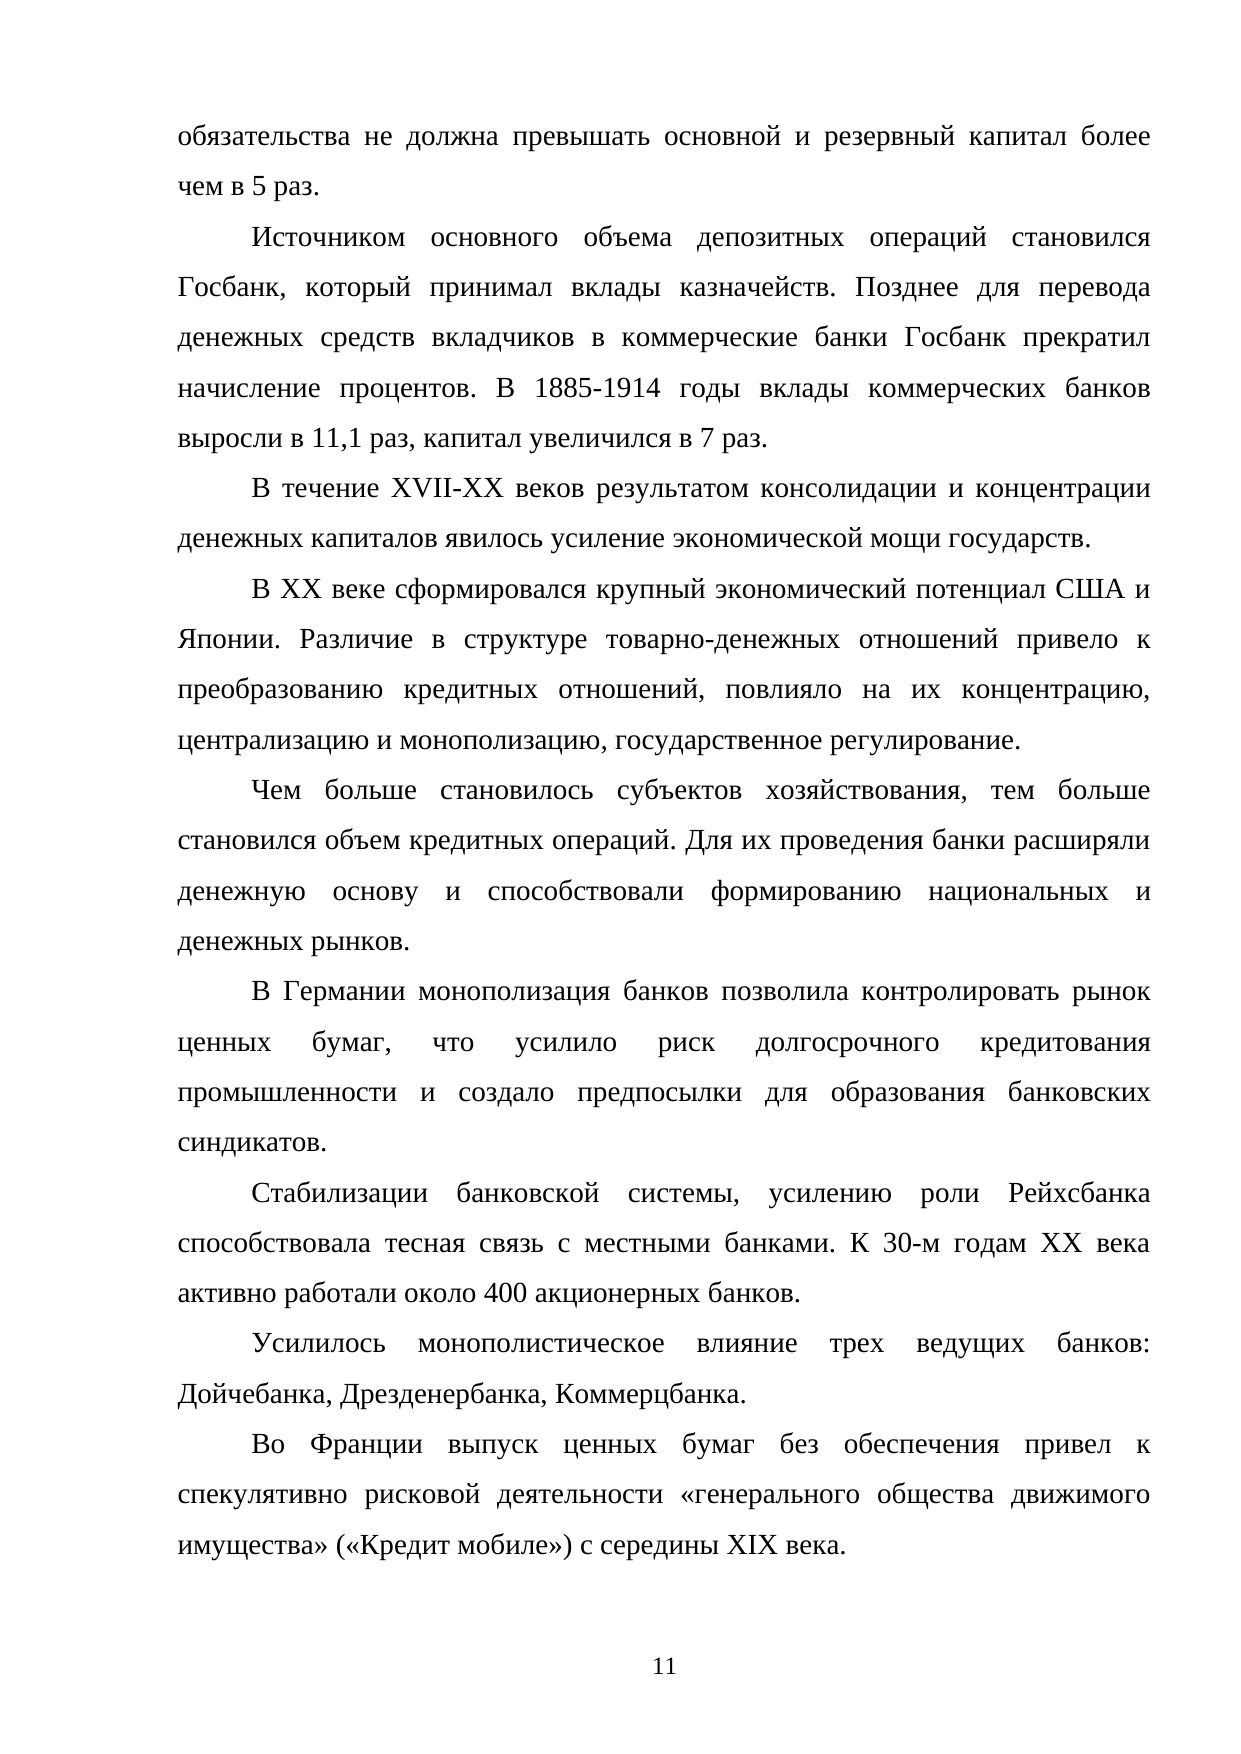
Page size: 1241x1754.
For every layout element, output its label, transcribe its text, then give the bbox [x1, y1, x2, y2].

text Чем больше становилось субъектов хозяйствования, тем больше становился объем кредитных операций. Для их проведения банки расширяли денежную основу и способствовали формированию национальных и денежных рынков. [177, 772, 1152, 957]
text В Германии монополизация банков позволила контролировать рынок ценных бумаг, что усилило риск долгосрочного кредитования промышленности и создало предпосылки для образования банковских синдикатов. [177, 973, 1152, 1158]
text Источником основного объема депозитных операций становился Госбанк, который принимал вклады казначейств. Позднее для перевода денежных средств вкладчиков в коммерческие банки Госбанк прекратил начисление процентов. В 1885-1914 годы вклады коммерческих банков выросли в 11,1 раз, капитал увеличился в 7 раз. [177, 219, 1152, 453]
text Во Франции выпуск ценных бумаг без обеспечения привел к спекулятивно рисковой деятельности «генерального общества движимого имущества» («Кредит мобиле») с середины XΙX века. [177, 1426, 1152, 1560]
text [177, 118, 1152, 202]
text В течение XVΙΙ-XX веков результатом консолидации и концентрации денежных капиталов явилось усиление экономической мощи государств. [177, 470, 1152, 554]
text В XX веке сформировался крупный экономический потенциал США и Японии. Различие в структуре товарно-денежных отношений привело к преобразованию кредитных отношений, повлияло на их концентрацию, централизацию и монополизацию, государственное регулирование. [177, 571, 1152, 755]
text Усилилось монополистическое влияние трех ведущих банков: Дойчебанка, Дрезденербанка, Коммерцбанка. [177, 1326, 1152, 1409]
text Стабилизации банковской системы, усилению роли Рейхсбанка способствовала тесная связь с местными банками. К 30-м годам XX века активно работали около 400 акционерных банков. [177, 1175, 1152, 1309]
